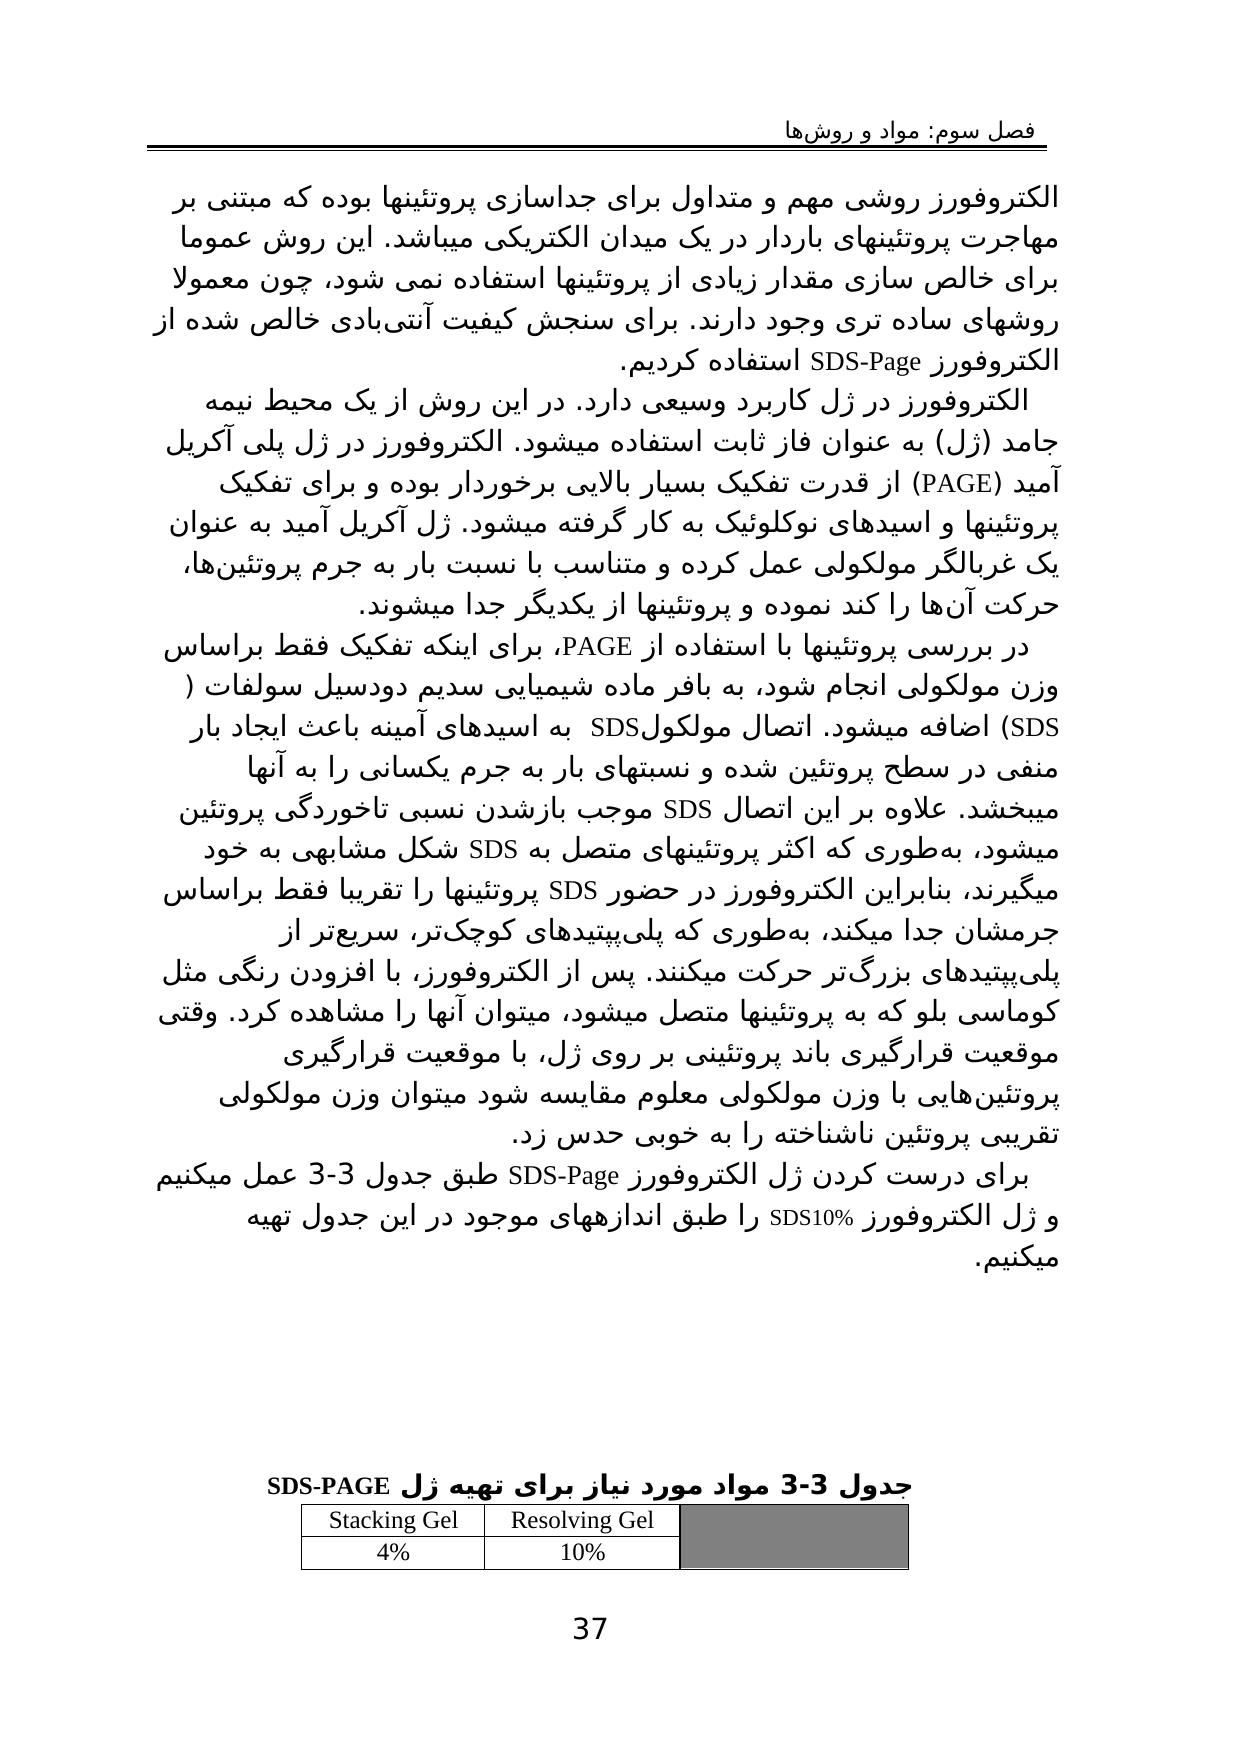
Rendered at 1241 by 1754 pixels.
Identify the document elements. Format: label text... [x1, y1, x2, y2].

table_cell 4% [302, 1537, 484, 1568]
text الکتروفورز در ژل کاربرد وسیعی دارد. در این روش از یک محیط نیمه جامد (ژل) به عنوان فاز ثابت استفاده می‏شود. الکتروفورز در ژل پلی آکریل آمید (PAGE) از قدرت تفکیک بسیار بالایی برخوردار بوده و برای تفکیک پروتئین‏ها و اسید‏های نوکلوئیک به کار گرفته می‏شود. ژل آکریل آمید به عنوان یک غربالگر مولکولی عمل کرده و متناسب با نسبت بار به جرم پروتئین‌ها، حرکت آن‌ها را کند نموده و پروتئین‏ها از یکدیگر جدا می‏شوند. [150, 384, 1060, 621]
table_cell 10% [485, 1537, 679, 1568]
text در بررسی پروتئین‏ها با استفاده از PAGE، برای اینکه تفکیک فقط براساس وزن مولکولی انجام شود، به بافر ماده شیمیایی سدیم دودسیل سولفات (SDS) اضافه می‏شود. اتصال مولکولSDS به اسیدهای آمینه باعث ایجاد بار منفی در سطح پروتئین شده و نسبت‏های بار به جرم یکسانی را به آن‏ها می‏بخشد. علاوه بر این اتصال SDS موجب بازشدن نسبی تاخوردگی پروتئین می‏شود، به‌طوری که اکثر پروتئین‏های متصل به SDS شکل مشابهی به خود می‏گیرند، بنابراین الکتروفورز در حضور SDS پروتئین‏ها را تقریبا فقط براساس جرمشان جدا می‏کند، به‌طوری که پلی‌پپتیدهای کوچک‌تر، سریع‌تر از پلی‌پپتیدهای بزرگ‌تر حرکت می‏کنند. پس از الکتروفورز، با افزودن رنگی مثل کوماسی بلو که به پروتئین‏ها متصل می‏شود، می‏توان آن‏ها را مشاهده کرد. وقتی موقعیت قرارگیری باند پروتئینی بر روی ژل، با موقعیت قرارگیری پروتئین‌هایی با وزن مولکولی معلوم مقایسه شود می‏توان وزن مولکولی تقریبی پروتئین ناشناخته را به خوبی حدس زد. [150, 628, 1060, 1151]
text برای درست کردن ژل الکتروفورز SDS-Page طبق جدول 3-3 عمل می‏کنیم و ژل الکتروفورز SDS10% را طبق اندازه‏های موجود در این جدول تهیه می‏کنیم. [150, 1157, 1060, 1273]
text الکتروفورز روشی مهم و متداول برای جداسازی پروتئین‏ها بوده که مبتنی بر مهاجرت پروتئین‏های باردار در یک میدان الکتریکی می‏باشد. این روش عموما برای خالص سازی مقدار زیادی از پروتئین‏ها استفاده نمی شود، چون معمولا روش‏های ساده تری وجود دارند. برای سنجش کیفیت آنتی‌بادی خالص شده از الکتروفورز SDS-Page استفاده کردیم. [150, 180, 1060, 377]
table_header Resolving Gel [485, 1505, 679, 1536]
table_header Stacking Gel [302, 1505, 484, 1536]
text جدول 3-3 مواد مورد نیاز برای تهیه ژل SDS-PAGE [150, 1469, 1060, 1501]
table_header [681, 1505, 908, 1568]
